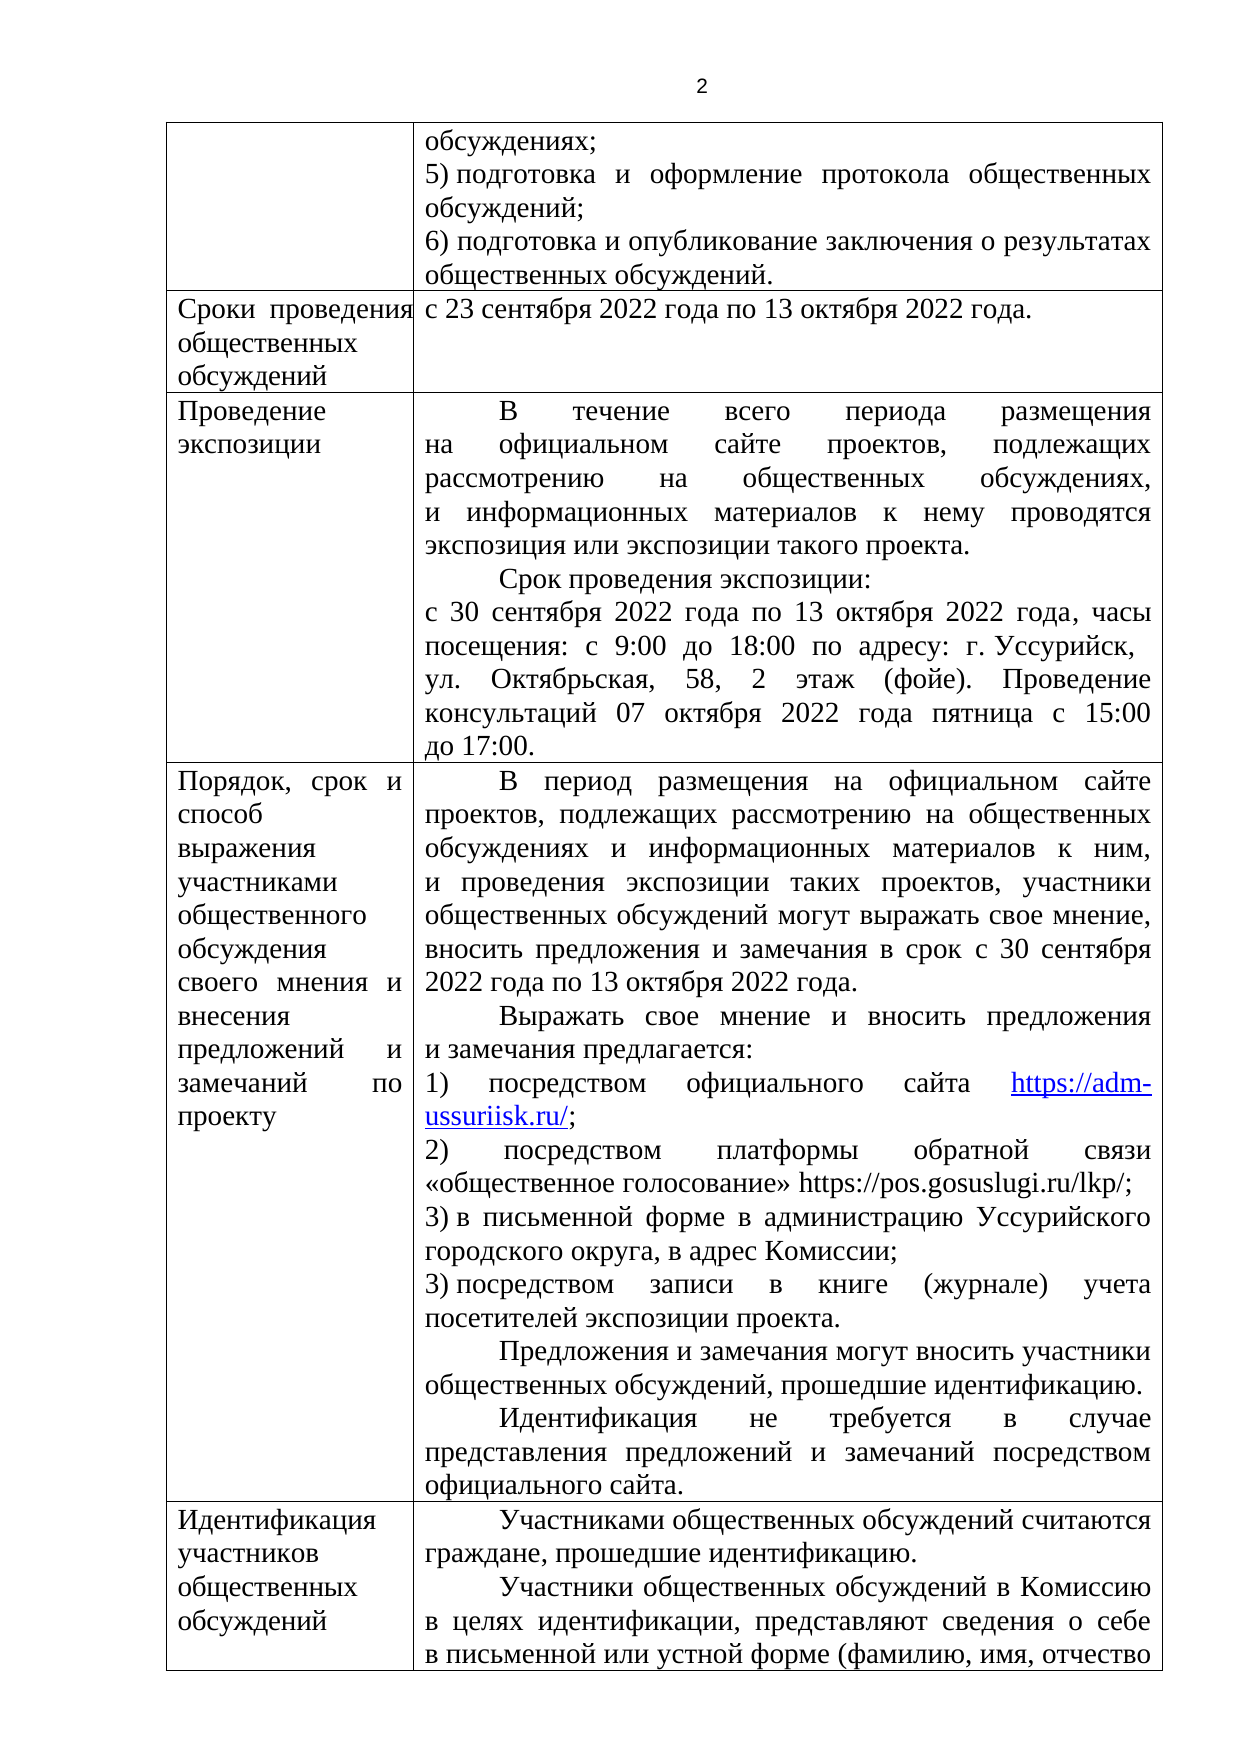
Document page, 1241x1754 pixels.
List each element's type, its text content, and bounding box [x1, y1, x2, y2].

table_cell Проведение экспозиции [167, 393, 413, 762]
table_cell Порядок, срок и способ выражения участниками общественного обсуждения своего мнения и внесения предложений и замечаний по проекту [167, 763, 413, 1501]
table_cell В период размещения на официальном сайте проектов, подлежащих рассмотрению на общественных обсуждениях и информационных материалов к ним, и проведения экспозиции таких проектов, участники общественных обсуждений могут выражать свое мнение, вносить предложения и замечания в срок с 30 сентября 2022 года по 13 октября 2022 года. Выражать свое мнение и вносить предложения и замечания предлагается: 1) посредством официального сайта https://adm-ussuriisk.ru/; 2) посредством платформы обратной связи «общественное голосование» https://pos.gosuslugi.ru/lkp/; 3) в письменной форме в администрацию Уссурийского городского округа, в адрес Комиссии; 3) посредством записи в книге (журнале) учета посетителей экспозиции проекта. Предложения и замечания могут вносить участники общественных обсуждений, прошедшие идентификацию. Идентификация не требуется в случае представления предложений и замечаний посредством официального сайта. [414, 763, 1162, 1501]
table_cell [414, 1502, 1162, 1670]
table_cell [414, 123, 1162, 290]
table_cell В течение всего периода размещения на официальном сайте проектов, подлежащих рассмотрению на общественных обсуждениях, и информационных материалов к нему проводятся экспозиция или экспозиции такого проекта. Срок проведения экспозиции: с 30 сентября 2022 года по 13 октября 2022 года, часы посещения: с 9:00 до 18:00 по адресу: г. Уссурийск, ул. Октябрьская, 58, 2 этаж (фойе). Проведение консультаций 07 октября 2022 года пятница с 15:00 до 17:00. [414, 393, 1162, 762]
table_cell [167, 123, 413, 290]
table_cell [167, 1502, 413, 1670]
table_cell с 23 сентября 2022 года по 13 октября 2022 года. [414, 291, 1162, 392]
table_cell Сроки проведения общественных обсуждений [167, 291, 413, 392]
